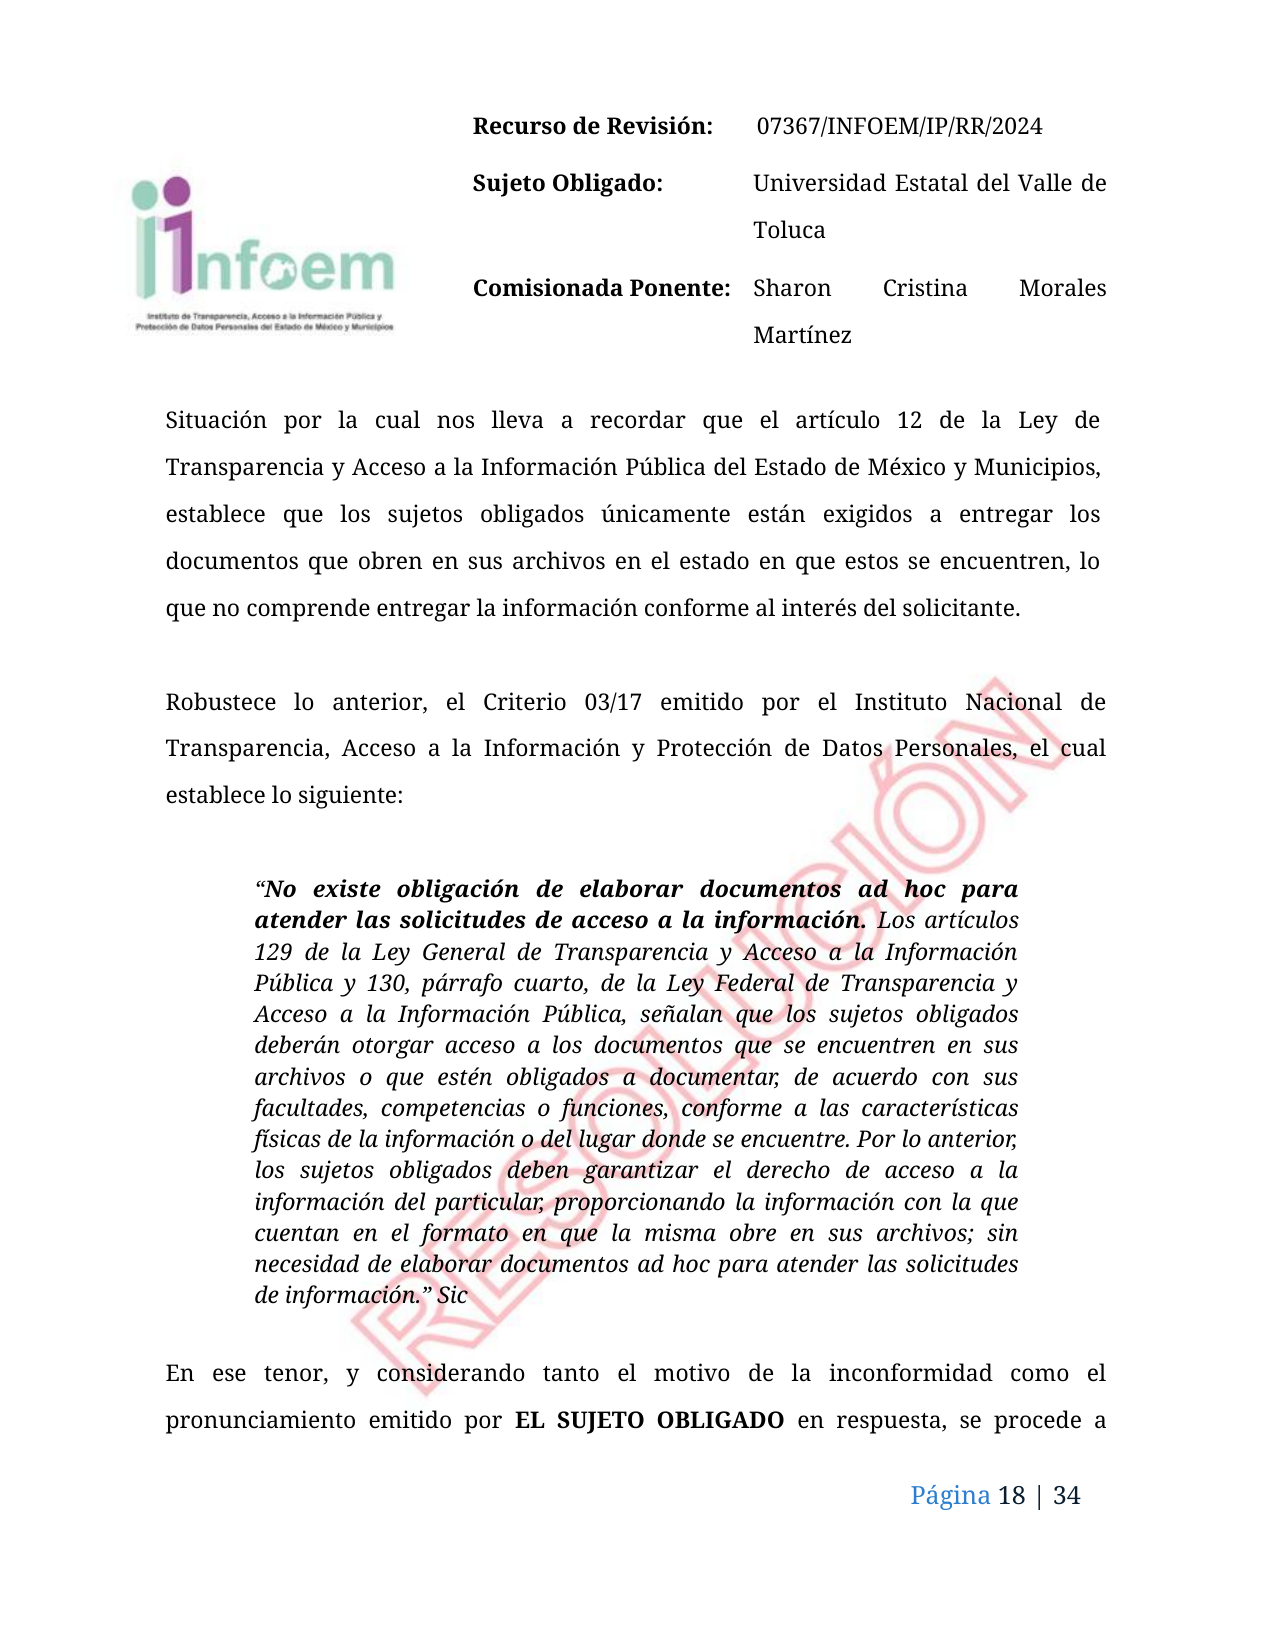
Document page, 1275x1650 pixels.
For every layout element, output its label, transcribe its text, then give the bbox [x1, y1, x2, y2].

title “No existe obligación de elaborar documentos ad hoc para atender las solicitudes de acceso a la información. Los artículos 129 de la Ley General de Transparencia y Acceso a la Información Pública y 130, párrafo cuarto, de la Ley Federal de Transparencia y Acceso a la Información Pública, señalan que los sujetos obligados deberán otorgar acceso a los documentos que se encuentren en sus archivos o que estén obligados a documentar, de acuerdo con sus facultades, competencias o funciones, conforme a las características físicas de la información o del lugar donde se encuentre. Por lo anterior, los sujetos obligados deben garantizar el derecho de acceso a la información del particular, proporcionando la información con la que cuentan en el formato en que la misma obre en sus archivos; sin necesidad de elaborar documentos ad hoc para atender las solicitudes de información.” Sic [254, 873, 1022, 1311]
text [165, 1357, 1107, 1436]
text Robustece lo anterior, el Criterio 03/17 emitido por el Instituto Nacional de Transparencia, Acceso a la Información y Protección de Datos Personales, el cual establece lo siguiente: [165, 686, 1107, 811]
picture [2, 111, 1275, 1650]
text Situación por la cual nos lleva a recordar que el artículo 12 de la Ley de Transparencia y Acceso a la Información Pública del Estado de México y Municipios, establece que los sujetos obligados únicamente están exigidos a entregar los documentos que obren en sus archivos en el estado en que estos se encuentren, lo que no comprende entregar la información conforme al interés del solicitante. [165, 404, 1102, 623]
